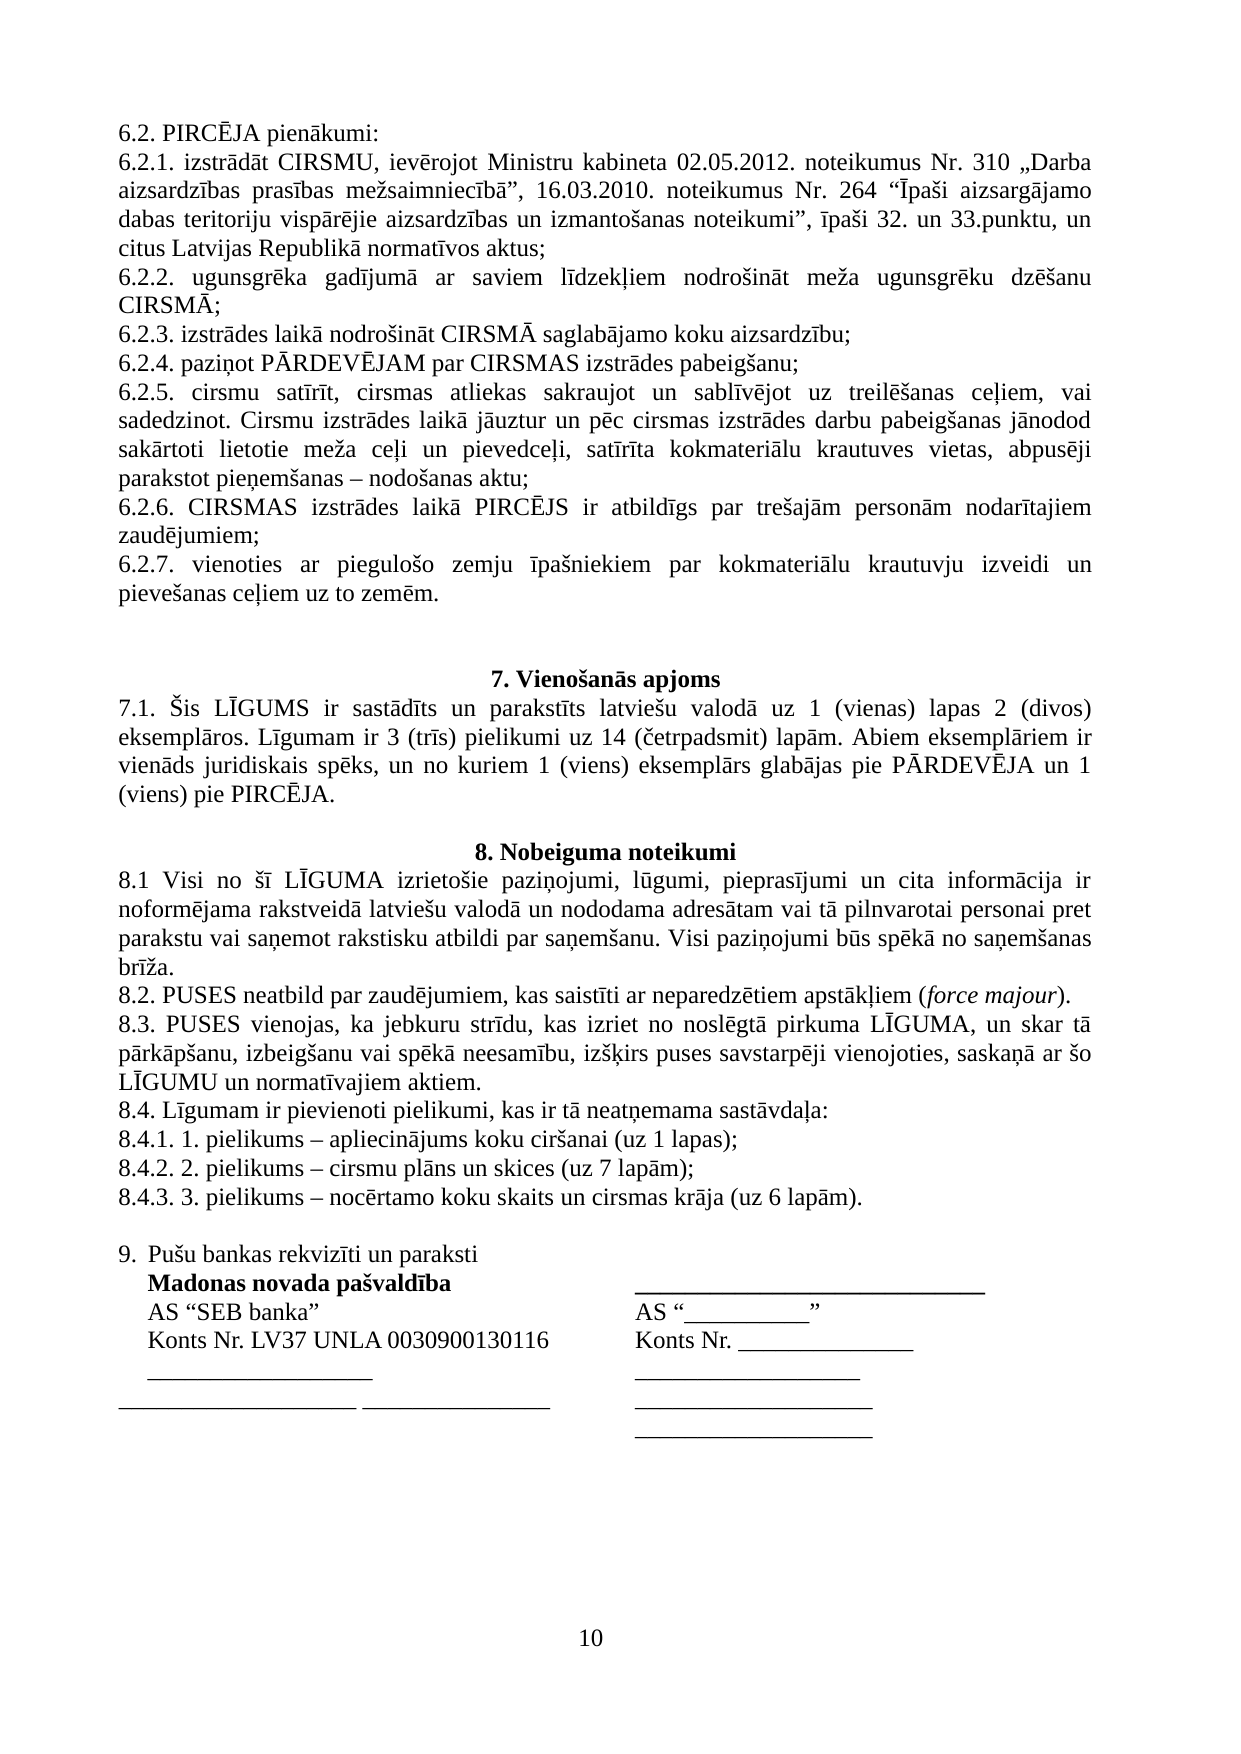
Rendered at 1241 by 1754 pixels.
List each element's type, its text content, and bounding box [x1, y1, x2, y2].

text 8.2. PUSES neatbild par zaudējumiem, kas saistīti ar neparedzētiem apstākļiem (force majour). [118, 981, 1093, 1009]
text 8. Nobeiguma noteikumi [118, 837, 1093, 866]
text 8.4.2. 2. pielikums – cirsmu plāns un skices (uz 7 lapām); [118, 1153, 1093, 1182]
table_header ____________________________ AS “__________” Konts Nr. ______________ __________________ ___________________ ___________________ [605, 1268, 1093, 1441]
text 8.4.3. 3. pielikums – nocērtamo koku skaits un cirsmas krāja (uz 6 lapām). [118, 1182, 1093, 1211]
text 7.1. Šis LĪGUMS ir sastādīts un parakstīts latviešu valodā uz 1 (vienas) lapas 2 (divos) eksemplāros. Līgumam ir 3 (trīs) pielikumi uz 14 (četrpadsmit) lapām. Abiem eksemplāriem ir vienāds juridiskais spēks, un no kuriem 1 (viens) eksemplārs glabājas pie PĀRDEVĒJA un 1 (viens) pie PIRCĒJA. [118, 693, 1093, 808]
text 8.4.1. 1. pielikums – apliecinājums koku ciršanai (uz 1 lapas); [118, 1124, 1093, 1153]
text 6.2.3. izstrādes laikā nodrošināt CIRSMĀ saglabājamo koku aizsardzību; [118, 319, 1093, 348]
text 6.2. PIRCĒJA pienākumi: [118, 118, 1093, 147]
text 6.2.5. cirsmu satīrīt, cirsmas atliekas sakraujot un sablīvējot uz treilēšanas ceļiem, vai sadedzinot. Cirsmu izstrādes laikā jāuztur un pēc cirsmas izstrādes darbu pabeigšanas jānodod sakārtoti lietotie meža ceļi un pievedceļi, satīrīta kokmateriālu krautuves vietas, abpusēji parakstot pieņemšanas – nodošanas aktu; [118, 377, 1093, 492]
list Pušu bankas rekvizīti un paraksti [118, 1239, 1048, 1268]
text 7. Vienošanās apjoms [118, 664, 1093, 693]
text 6.2.1. izstrādāt CIRSMU, ievērojot Ministru kabineta 02.05.2012. noteikumus Nr. 310 „Darba aizsardzības prasības mežsaimniecībā”, 16.03.2010. noteikumus Nr. 264 “Īpaši aizsargājamo dabas teritoriju vispārējie aizsardzības un izmantošanas noteikumi”, īpaši 32. un 33.punktu, un citus Latvijas Republikā normatīvos aktus; [118, 147, 1093, 262]
text 8.4. Līgumam ir pievienoti pielikumi, kas ir tā neatņemama sastāvdaļa: [118, 1096, 1093, 1124]
table_header Madonas novada pašvaldība AS “SEB banka” Konts Nr. LV37 UNLA 0030900130116 __________________ ___________________ _______________ [118, 1268, 605, 1441]
text 6.2.4. paziņot PĀRDEVĒJAM par CIRSMAS izstrādes pabeigšanu; [118, 348, 1093, 377]
text 8.1 Visi no šī LĪGUMA izrietošie paziņojumi, lūgumi, pieprasījumi un cita informācija ir noformējama rakstveidā latviešu valodā un nododama adresātam vai tā pilnvarotai personai pret parakstu vai saņemot rakstisku atbildi par saņemšanu. Visi paziņojumi būs spēkā no saņemšanas brīža. [118, 866, 1093, 981]
text 6.2.7. vienoties ar piegulošo zemju īpašniekiem par kokmateriālu krautuvju izveidi un pievešanas ceļiem uz to zemēm. [118, 549, 1093, 607]
text 8.3. PUSES vienojas, ka jebkuru strīdu, kas izriet no noslēgtā pirkuma LĪGUMA, un skar tā pārkāpšanu, izbeigšanu vai spēkā neesamību, izšķirs puses savstarpēji vienojoties, saskaņā ar šo LĪGUMU un normatīvajiem aktiem. [118, 1009, 1093, 1096]
text 6.2.2. ugunsgrēka gadījumā ar saviem līdzekļiem nodrošināt meža ugunsgrēku dzēšanu CIRSMĀ; [118, 262, 1093, 319]
text 6.2.6. CIRSMAS izstrādes laikā PIRCĒJS ir atbildīgs par trešajām personām nodarītajiem zaudējumiem; [118, 492, 1093, 549]
